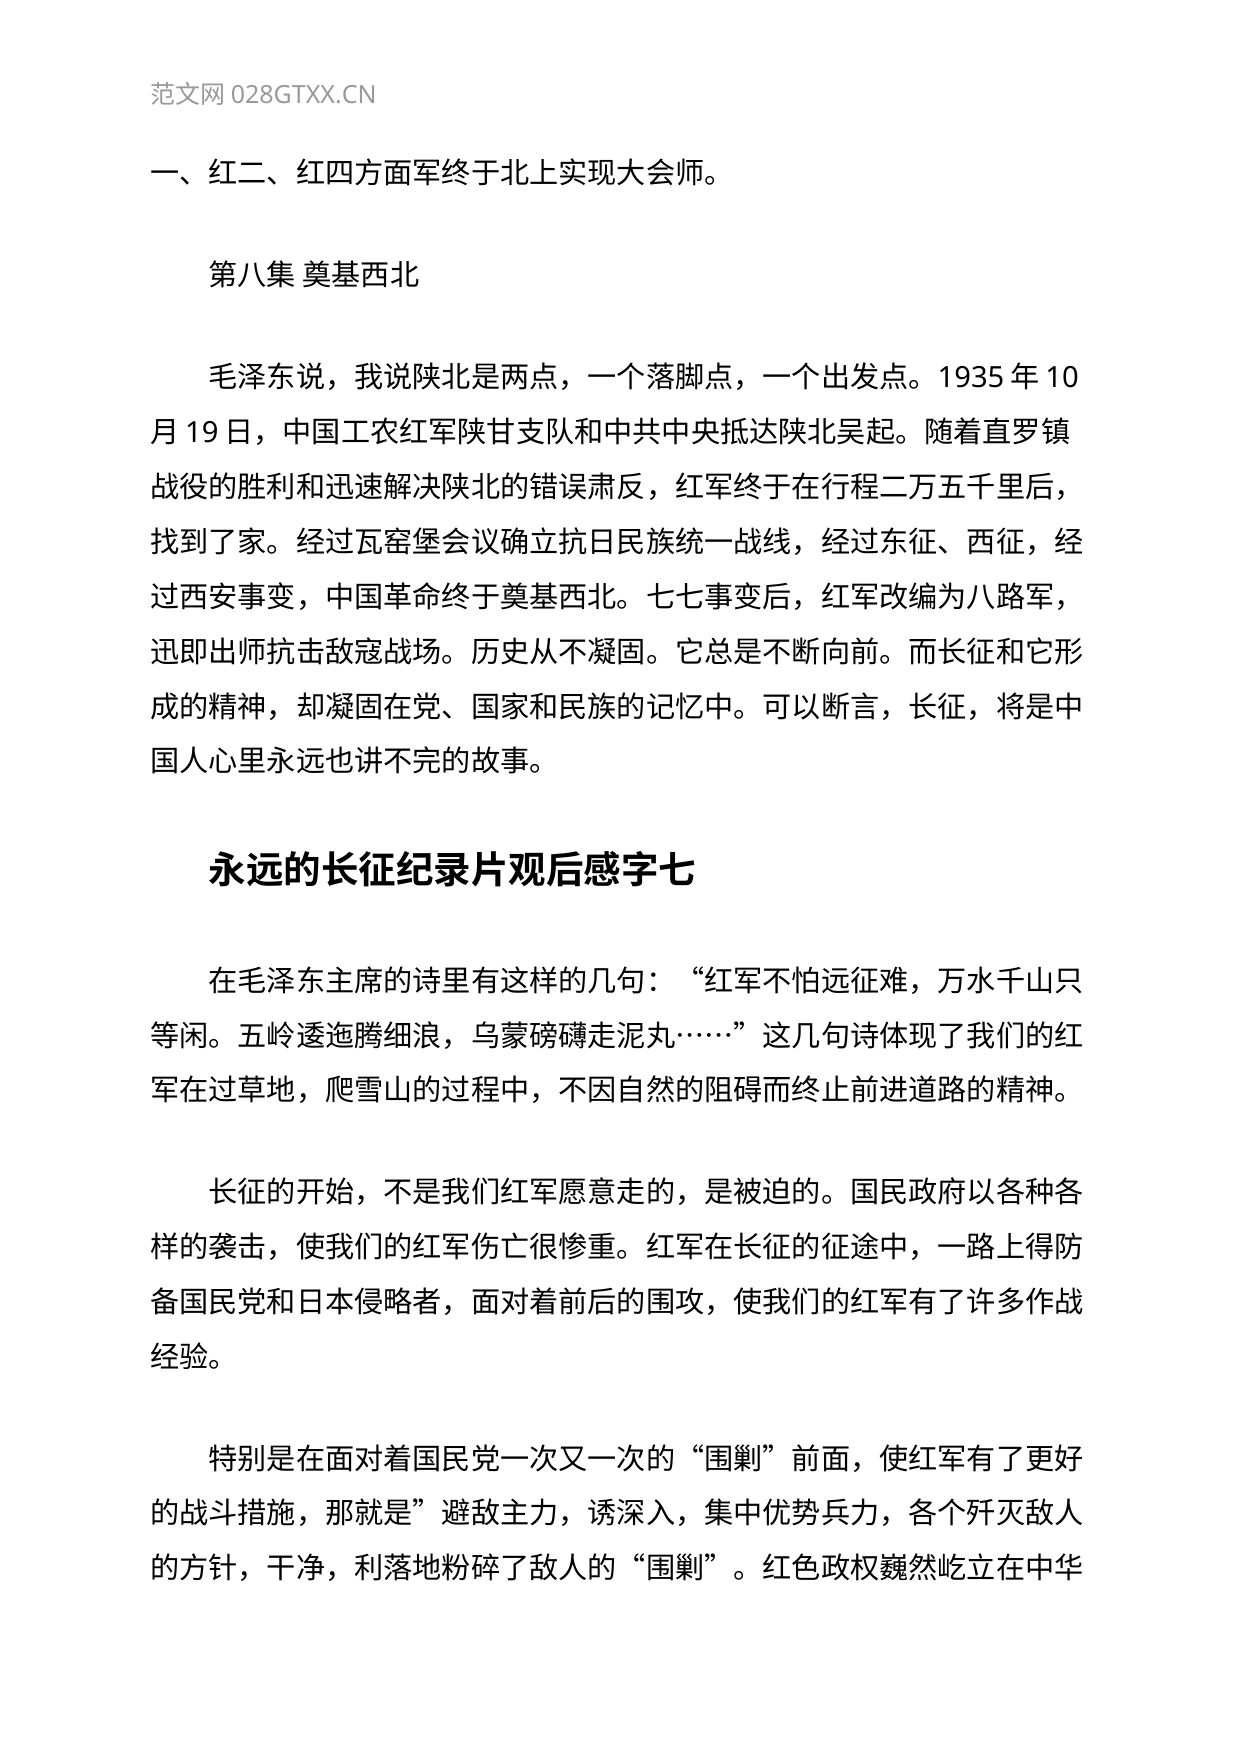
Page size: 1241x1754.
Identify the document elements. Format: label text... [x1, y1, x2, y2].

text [150, 1435, 1090, 1587]
text 在毛泽东主席的诗里有这样的几句：“红军不怕远征难，万水千山只等闲。五岭逶迤腾细浪，乌蒙磅礴走泥丸……”这几句诗体现了我们的红军在过草地，爬雪山的过程中，不因自然的阻碍而终止前进道路的精神。 [150, 957, 1090, 1109]
text 第八集 奠基西北 [150, 252, 1090, 294]
text 永远的长征纪录片观后感字七 [150, 840, 1090, 894]
text 毛泽东说，我说陕北是两点，一个落脚点，一个出发点。1935年10月19日，中国工农红军陕甘支队和中共中央抵达陕北吴起。随着直罗镇战役的胜利和迅速解决陕北的错误肃反，红军终于在行程二万五千里后，找到了家。经过瓦窑堡会议确立抗日民族统一战线，经过东征、西征，经过西安事变，中国革命终于奠基西北。七七事变后，红军改编为八路军，迅即出师抗击敌寇战场。历史从不凝固。它总是不断向前。而长征和它形成的精神，却凝固在党、国家和民族的记忆中。可以断言，长征，将是中国人心里永远也讲不完的故事。 [150, 353, 1090, 780]
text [150, 150, 1090, 192]
text 长征的开始，不是我们红军愿意走的，是被迫的。国民政府以各种各样的袭击，使我们的红军伤亡很惨重。红军在长征的征途中，一路上得防备国民党和日本侵略者，面对着前后的围攻，使我们的红军有了许多作战经验。 [150, 1169, 1090, 1376]
